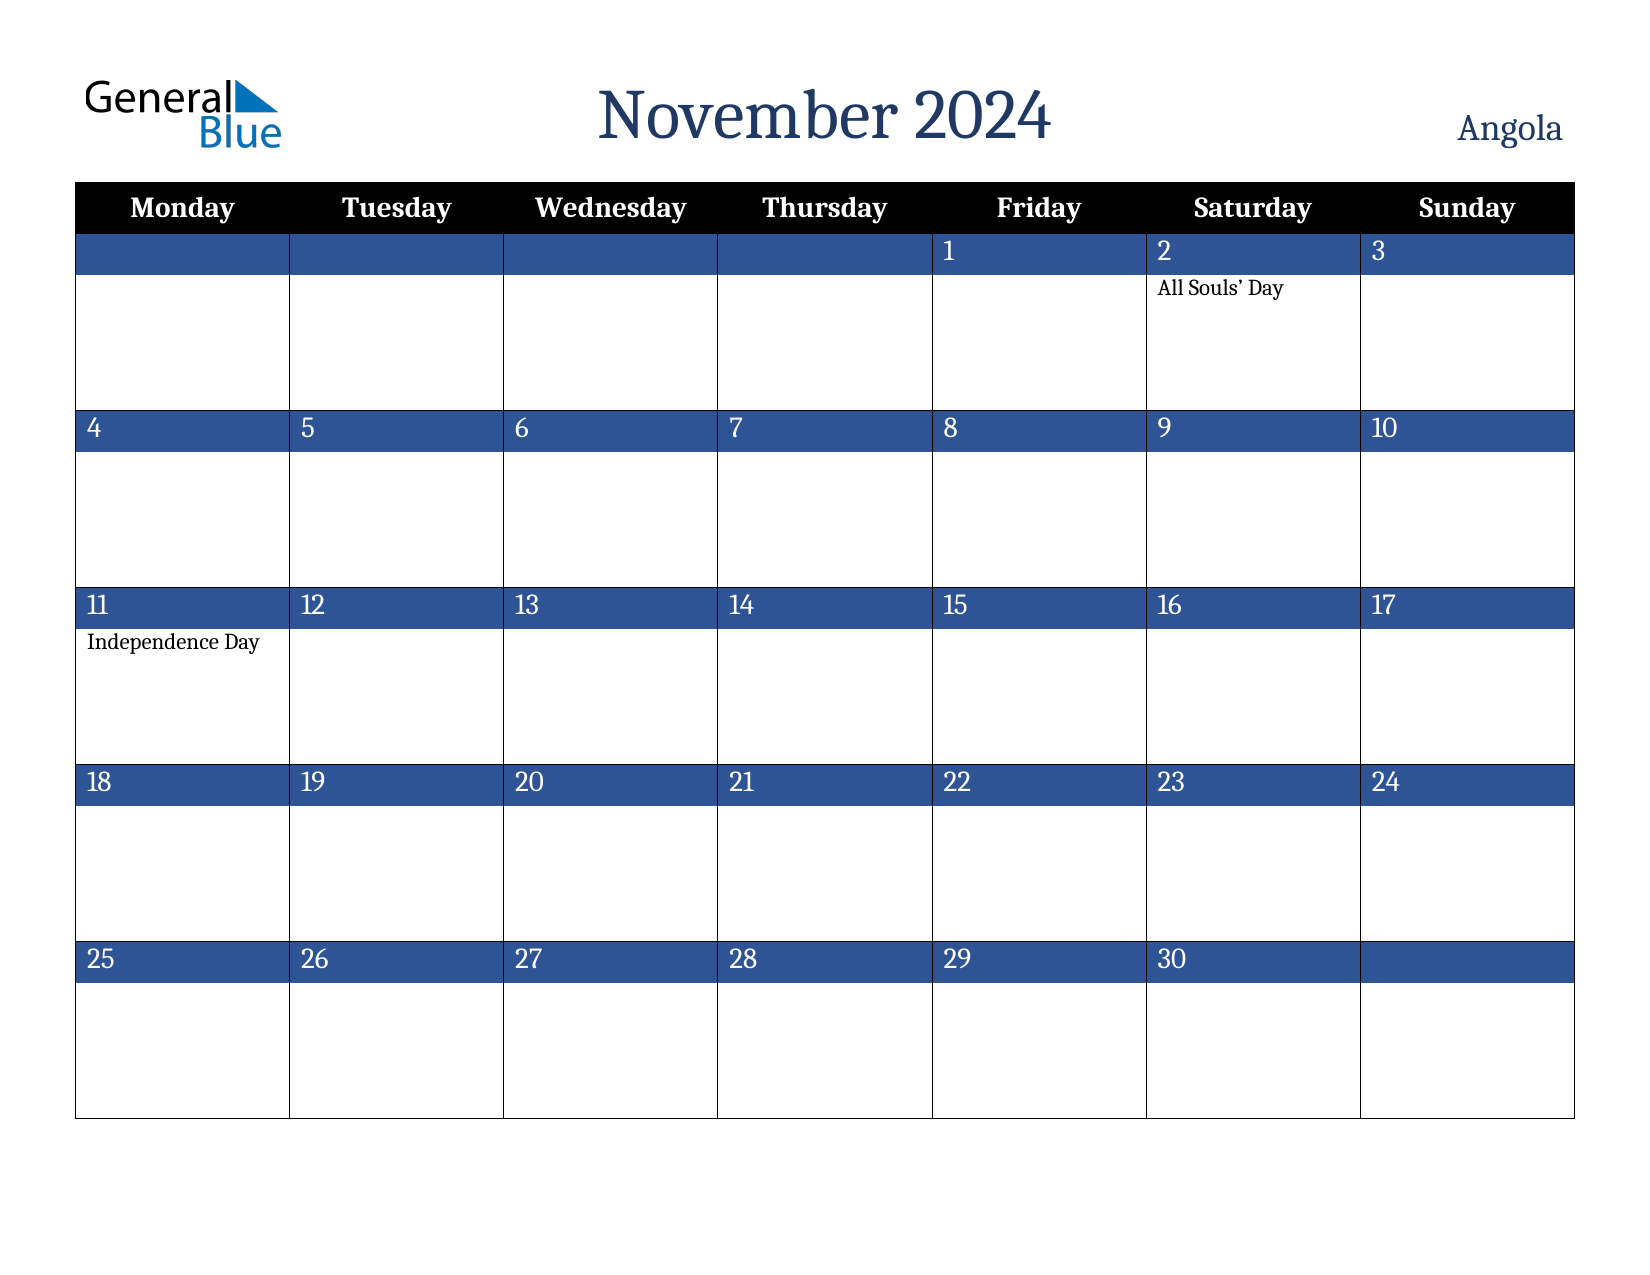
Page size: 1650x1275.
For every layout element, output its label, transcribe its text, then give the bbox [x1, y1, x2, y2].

table_cell 26 [290, 942, 503, 983]
table_cell Wednesday [504, 183, 717, 233]
picture [86, 80, 281, 148]
table_header [76, 75, 503, 182]
table_cell [718, 452, 932, 587]
table_cell 2 [1147, 234, 1360, 275]
table_cell 18 [76, 765, 289, 806]
table_cell Independence Day [76, 629, 289, 764]
table_cell 25 [76, 942, 289, 983]
table_cell [504, 806, 717, 941]
table_cell [1147, 629, 1360, 764]
table_cell 21 [718, 765, 932, 806]
table_cell [718, 629, 932, 764]
table_cell [290, 983, 503, 1118]
table_cell [1361, 629, 1574, 764]
table_cell [504, 275, 717, 410]
table_cell [933, 983, 1146, 1118]
table_cell 27 [504, 942, 717, 983]
table_cell [718, 983, 932, 1118]
table_cell Friday [933, 183, 1146, 233]
table_cell 30 [1147, 942, 1360, 983]
table_cell [76, 234, 289, 275]
table_cell [1361, 275, 1574, 410]
table_cell [504, 452, 717, 587]
table_cell 29 [933, 942, 1146, 983]
table_cell 4 [76, 411, 289, 452]
table_cell [1361, 983, 1574, 1118]
table_cell 28 [718, 942, 932, 983]
table_cell 19 [290, 765, 503, 806]
table_cell [1361, 806, 1574, 941]
table_cell 8 [933, 411, 1146, 452]
table_cell 7 [718, 411, 932, 452]
table_cell [718, 806, 932, 941]
table_cell Thursday [718, 183, 932, 233]
table_cell 9 [1147, 411, 1360, 452]
table_cell [290, 629, 503, 764]
table_cell [76, 275, 289, 410]
table_cell [76, 452, 289, 587]
table_cell [933, 629, 1146, 764]
table_cell 6 [504, 411, 717, 452]
table_cell 1 [933, 234, 1146, 275]
table_cell [933, 275, 1146, 410]
table_cell 13 [504, 588, 717, 629]
table_cell [504, 629, 717, 764]
table_cell 20 [504, 765, 717, 806]
table_cell 24 [1361, 765, 1574, 806]
table_cell [76, 806, 289, 941]
table_header Angola [1146, 75, 1574, 182]
table_cell All Souls’ Day [1147, 275, 1360, 410]
table_cell [933, 452, 1146, 587]
table_header November 2024 [504, 75, 1146, 182]
table_cell [504, 983, 717, 1118]
table_cell [1147, 806, 1360, 941]
table_cell 11 [76, 588, 289, 629]
table_cell 15 [933, 588, 1146, 629]
table_cell 16 [1147, 588, 1360, 629]
table_cell Saturday [1147, 183, 1360, 233]
table_cell [1147, 983, 1360, 1118]
table_cell [290, 275, 503, 410]
table_cell [1147, 452, 1360, 587]
table_cell 12 [290, 588, 503, 629]
table_cell Tuesday [290, 183, 503, 233]
table_cell 3 [1361, 234, 1574, 275]
table_cell [290, 452, 503, 587]
table_cell 23 [1147, 765, 1360, 806]
table_cell [1361, 452, 1574, 587]
table_cell [933, 806, 1146, 941]
table_cell Sunday [1361, 183, 1574, 233]
table_cell [76, 983, 289, 1118]
table_cell [1361, 942, 1574, 983]
table_cell [290, 806, 503, 941]
table_cell [718, 234, 932, 275]
table_cell 5 [290, 411, 503, 452]
table_cell [504, 234, 717, 275]
table_cell [290, 234, 503, 275]
table_cell 22 [933, 765, 1146, 806]
table_cell 10 [1361, 411, 1574, 452]
table_cell Monday [76, 183, 289, 233]
table_cell [718, 275, 932, 410]
table_cell 14 [718, 588, 932, 629]
table_cell 17 [1361, 588, 1574, 629]
